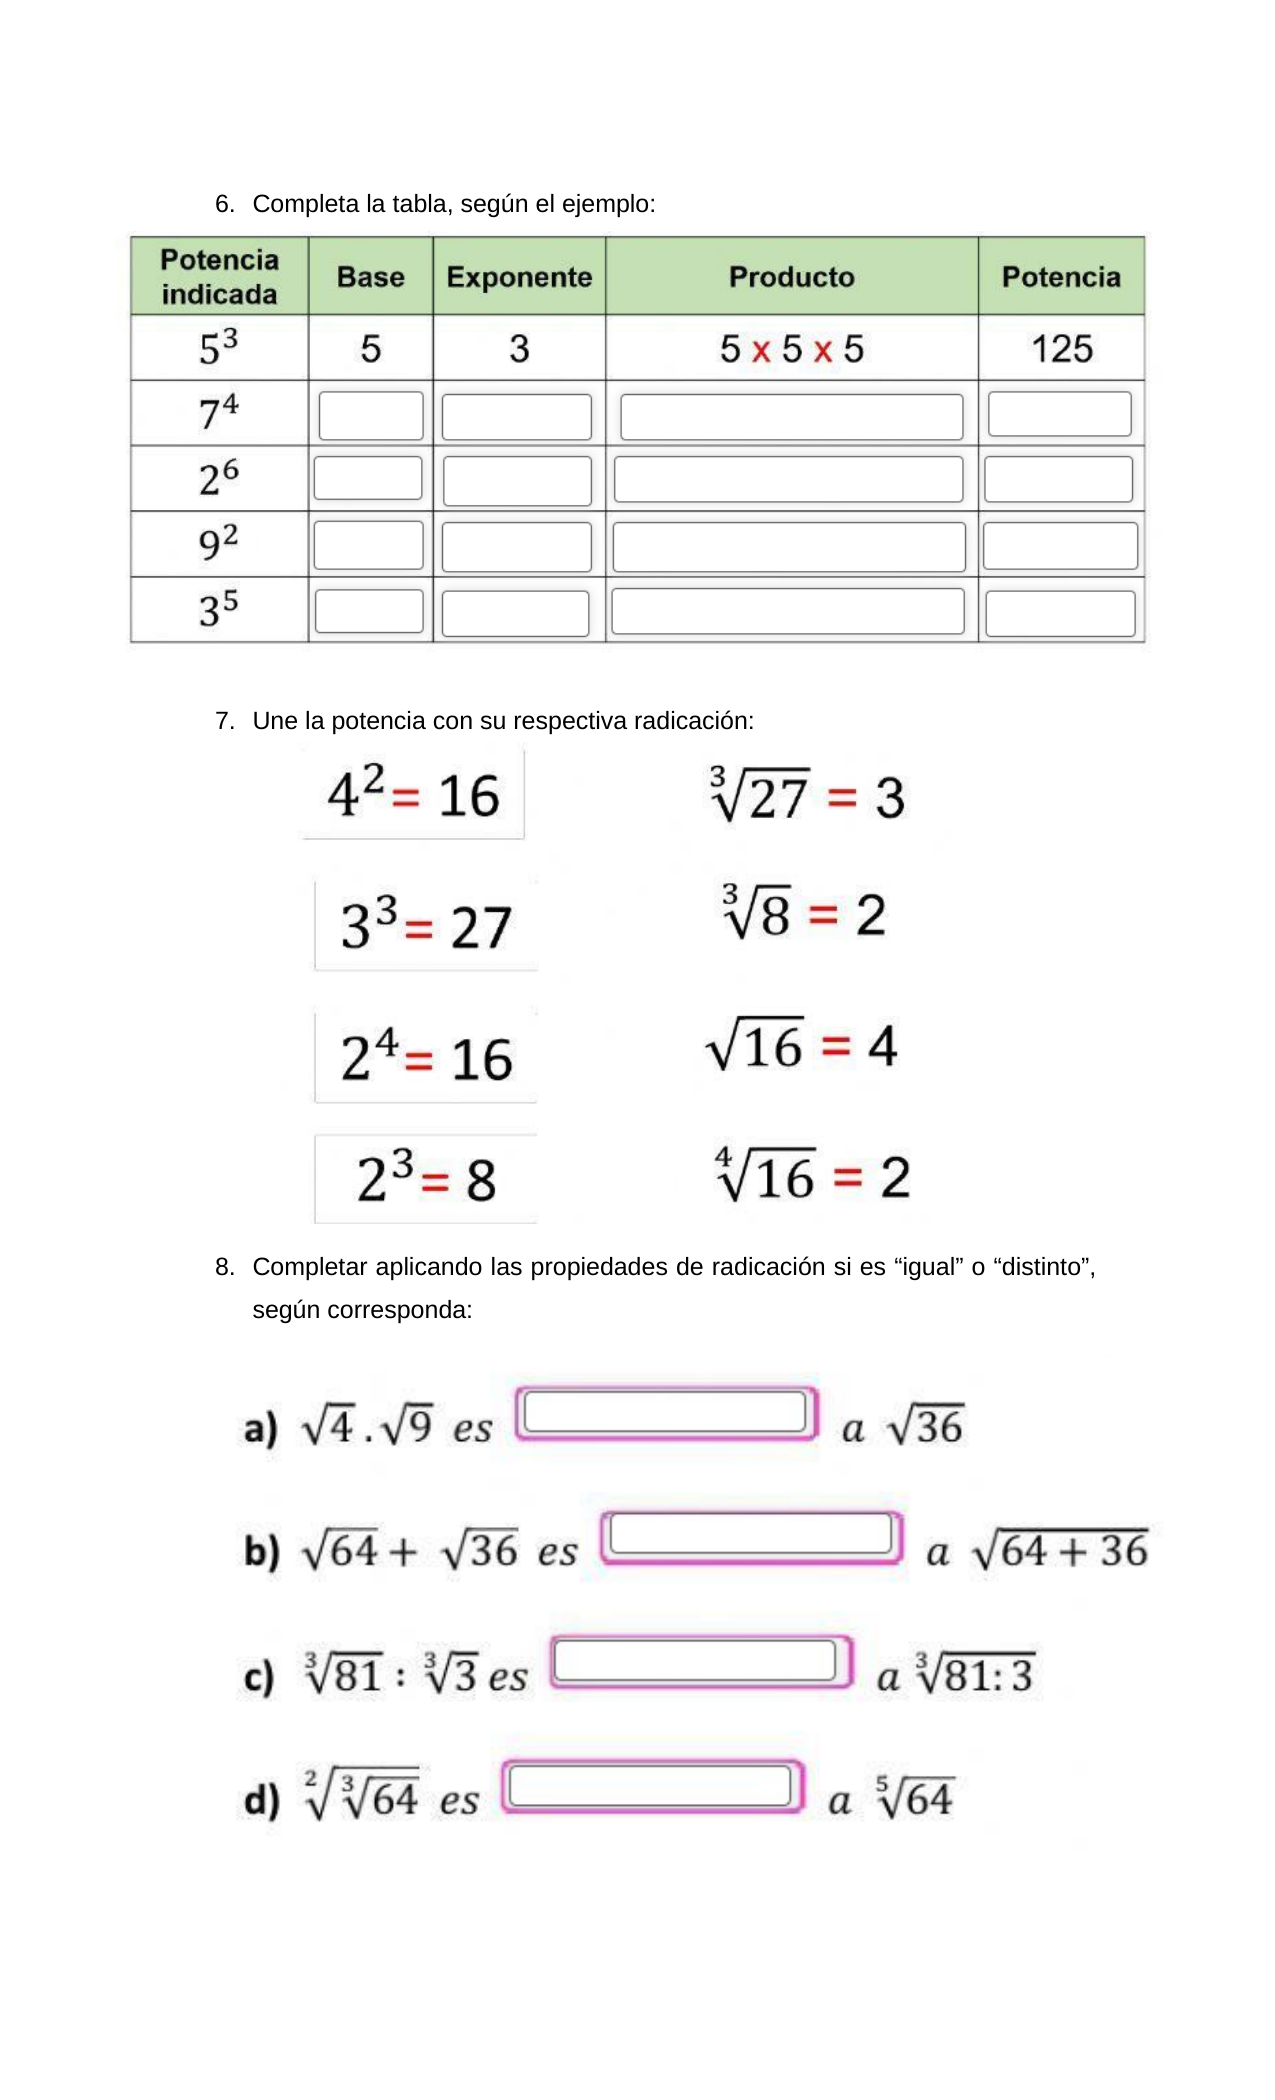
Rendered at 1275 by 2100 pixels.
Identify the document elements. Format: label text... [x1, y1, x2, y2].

list Completa la tabla, según el ejemplo: [215, 188, 1098, 217]
picture [108, 231, 1167, 667]
list Completar aplicando las propiedades de radicación si es “igual” o “distinto”, según corresponda: [215, 1252, 1098, 1324]
picture [279, 740, 952, 1224]
picture [205, 1355, 1169, 1861]
list Une la potencia con su respectiva radicación: [215, 706, 1098, 735]
